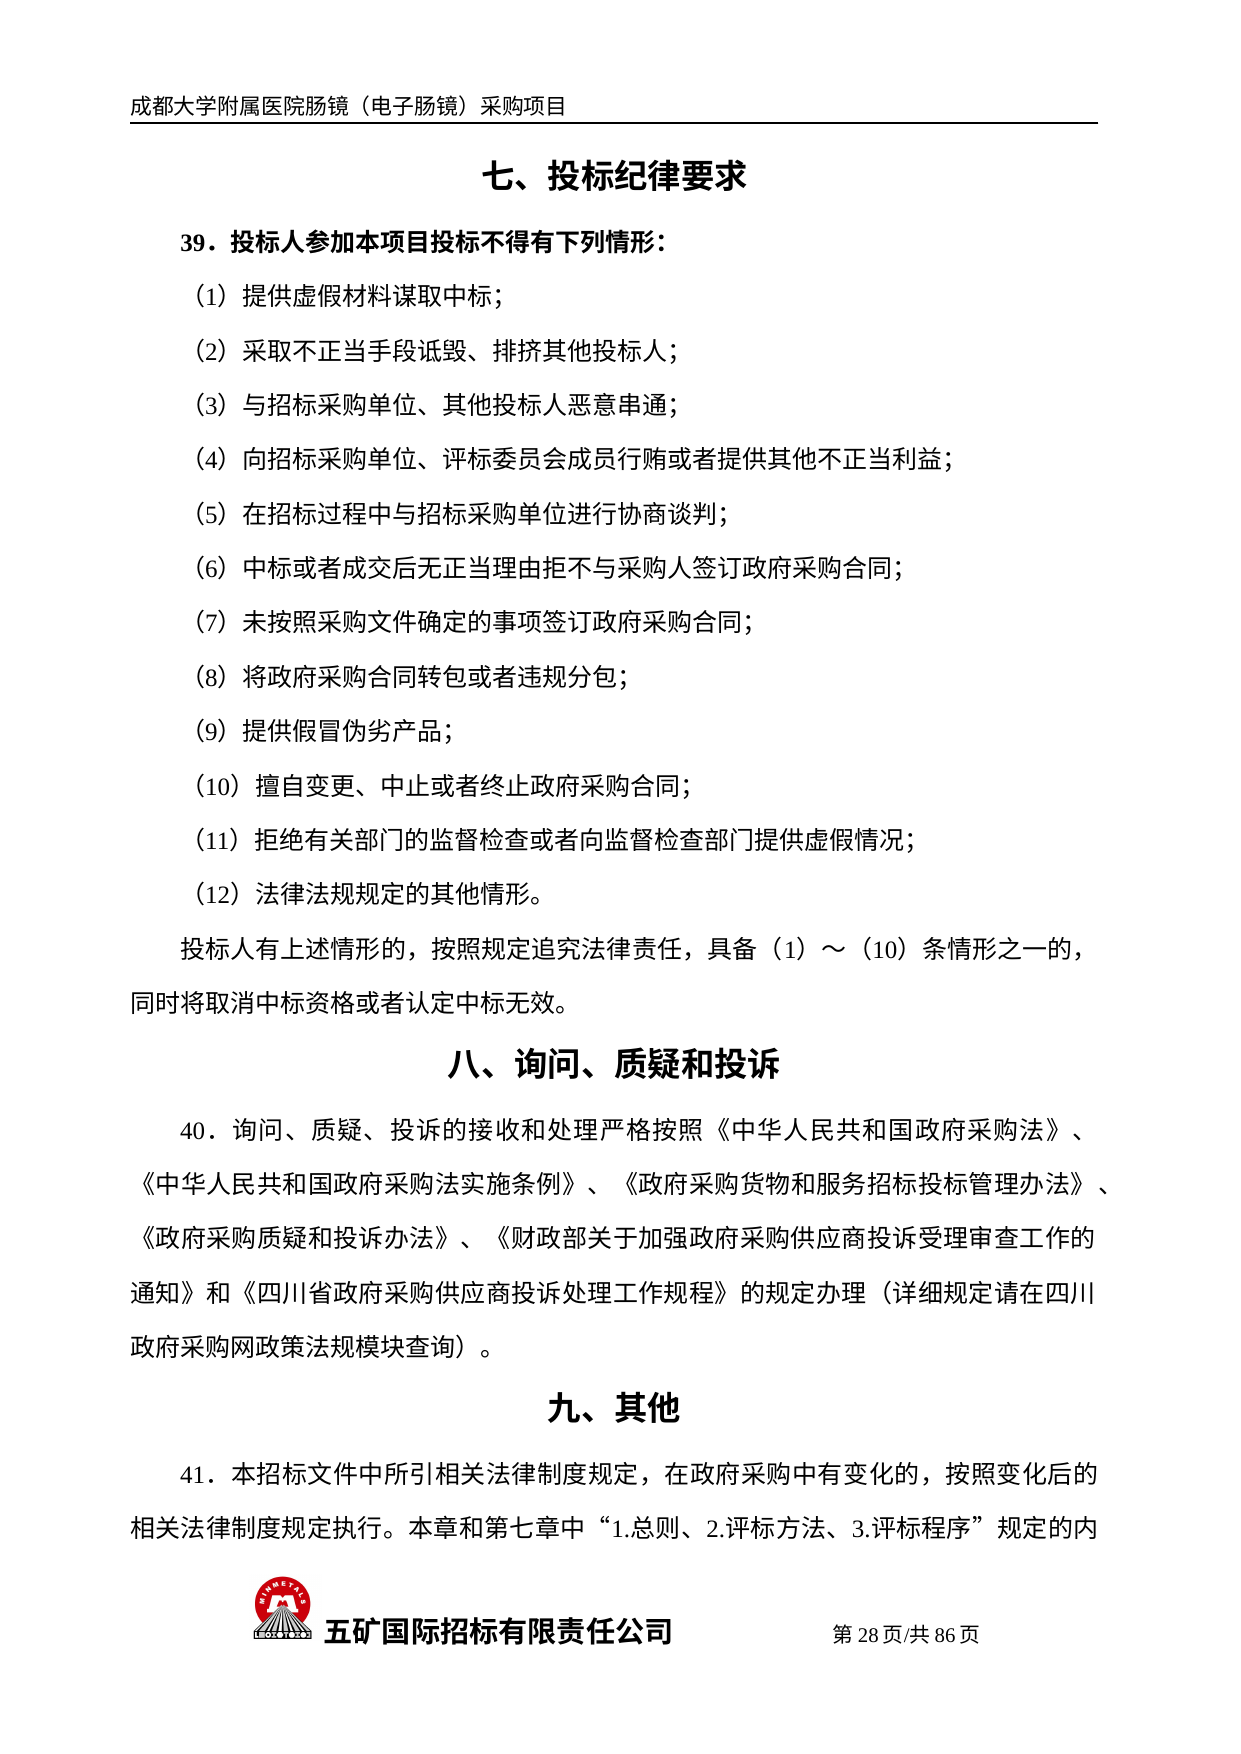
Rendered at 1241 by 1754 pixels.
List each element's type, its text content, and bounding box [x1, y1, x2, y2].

text （1）提供虚假材料谋取中标； [130, 277, 1098, 313]
subtitle 八、询问、质疑和投诉 [130, 1038, 1098, 1086]
text （2）采取不正当手段诋毁、排挤其他投标人； [130, 331, 1098, 367]
text （10）擅自变更、中止或者终止政府采购合同； [130, 766, 1098, 802]
text （9）提供假冒伪劣产品； [130, 712, 1098, 748]
text （5）在招标过程中与招标采购单位进行协商谈判； [130, 494, 1098, 530]
text （3）与招标采购单位、其他投标人恶意串通； [130, 385, 1098, 422]
text （11）拒绝有关部门的监督检查或者向监督检查部门提供虚假情况； [130, 820, 1098, 857]
text （4）向招标采购单位、评标委员会成员行贿或者提供其他不正当利益； [130, 440, 1098, 476]
subtitle 七、投标纪律要求 [130, 150, 1098, 198]
text 投标人有上述情形的，按照规定追究法律责任，具备（1）～（10）条情形之一的，同时将取消中标资格或者认定中标无效。 [130, 929, 1098, 1020]
subtitle 40．询问、质疑、投诉的接收和处理严格按照《中华人民共和国政府采购法》、《中华人民共和国政府采购法实施条例》、《政府采购货物和服务招标投标管理办法》、《政府采购质疑和投诉办法》、《财政部关于加强政府采购供应商投诉受理审查工作的通知》和《四川省政府采购供应商投诉处理工作规程》的规定办理（详细规定请在四川政府采购网政策法规模块查询）。 [130, 1110, 1098, 1364]
subtitle 九、其他 [130, 1382, 1098, 1430]
text （8）将政府采购合同转包或者违规分包； [130, 657, 1098, 693]
text （7）未按照采购文件确定的事项签订政府采购合同； [130, 603, 1098, 639]
text （6）中标或者成交后无正当理由拒不与采购人签订政府采购合同； [130, 548, 1098, 585]
picture [249, 1574, 322, 1641]
subtitle 39．投标人参加本项目投标不得有下列情形： [130, 222, 1098, 258]
text （12）法律法规规定的其他情形。 [130, 875, 1098, 911]
